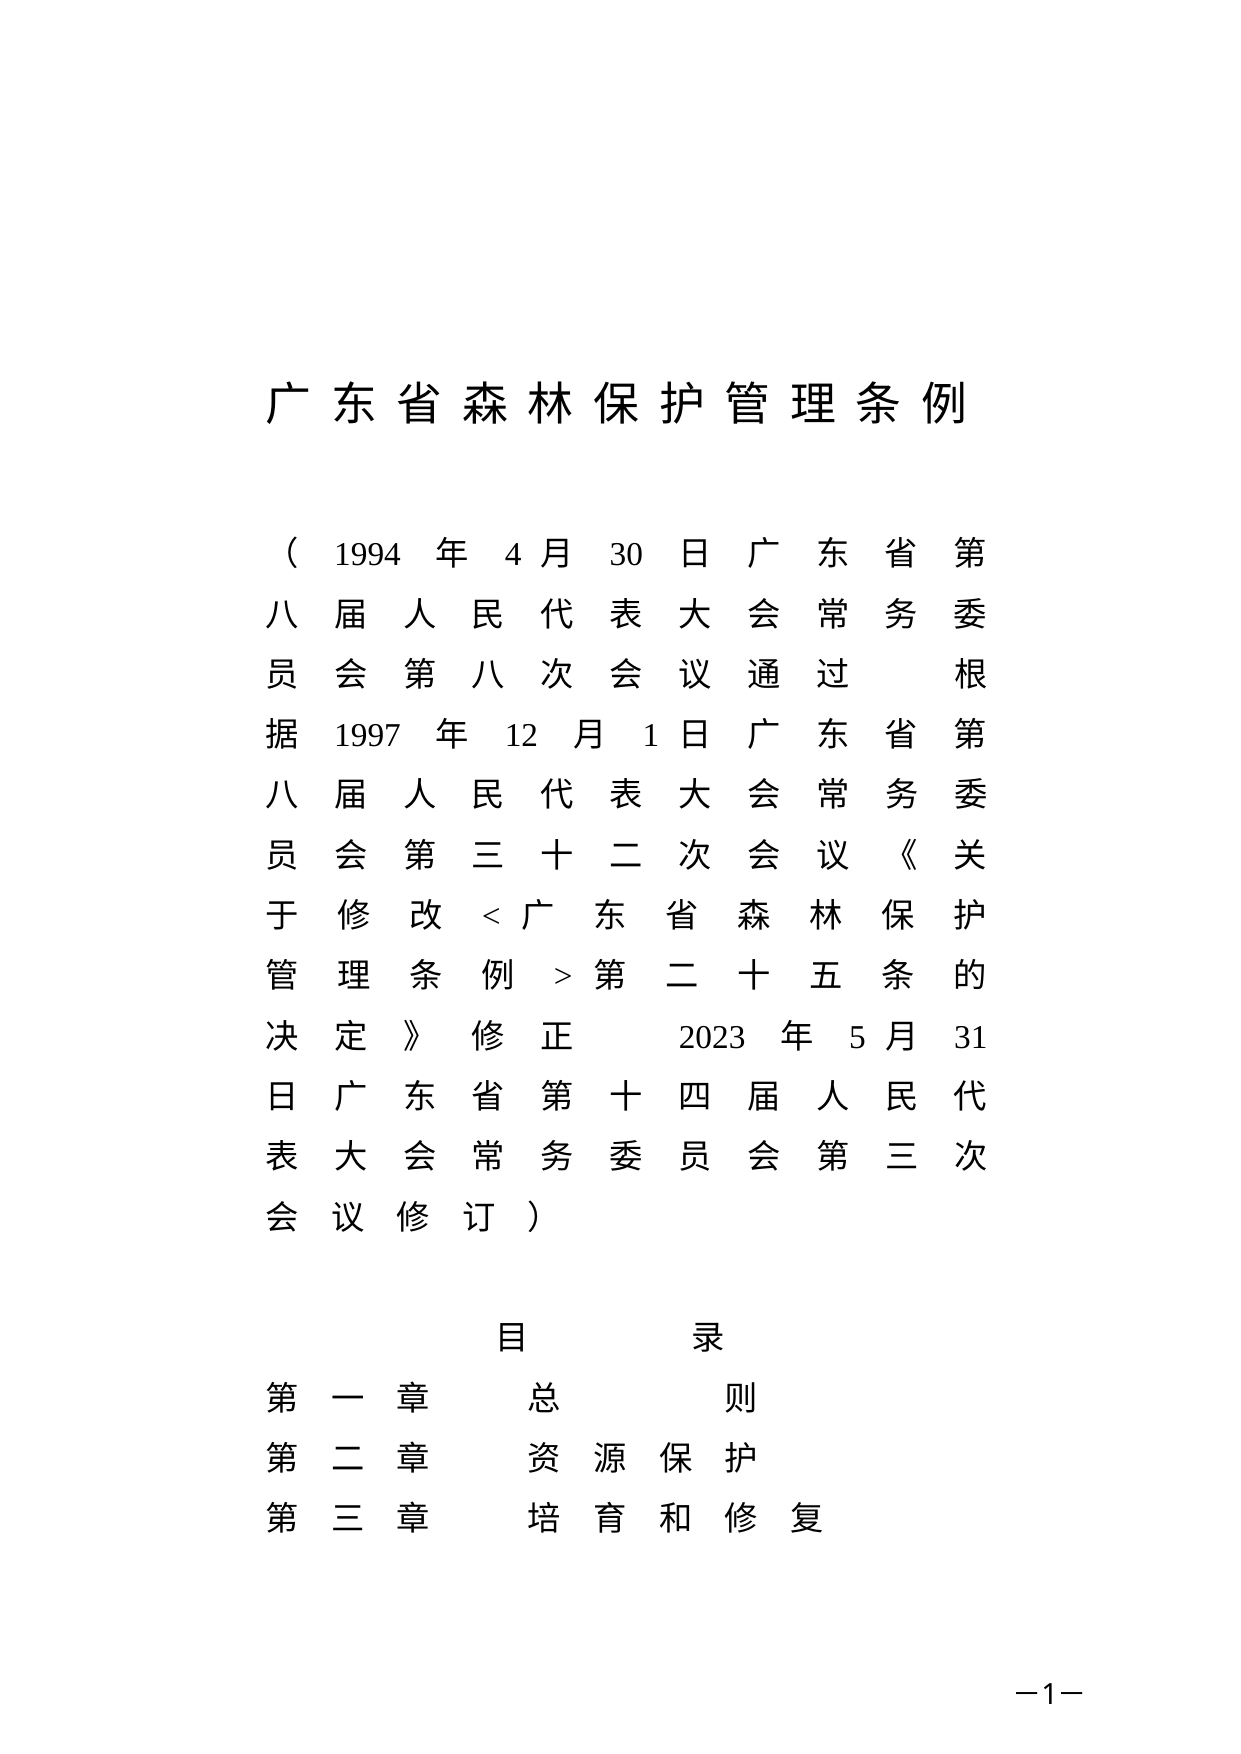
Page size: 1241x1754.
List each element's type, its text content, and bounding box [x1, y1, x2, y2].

text 广东省森林保护管理条例 [167, 340, 1085, 461]
text 第二章 资源保护 [232, 1426, 1019, 1486]
text 第一章 总 则 [232, 1365, 1019, 1426]
text 目 录 [167, 1305, 1085, 1365]
text 第三章 培育和修复 [232, 1486, 1019, 1546]
text （1994年4月30日广东省第八届人民代表大会常务委员会第八次会议通过 根据1997年12月1日广东省第八届人民代表大会常务委员会第三十二次会议《关于修改<广东省森林保护管理条例>第二十五条的决定》修正 2023年5月31日广东省第十四届人民代表大会常务委员会第三次会议修订） [232, 521, 1019, 1245]
